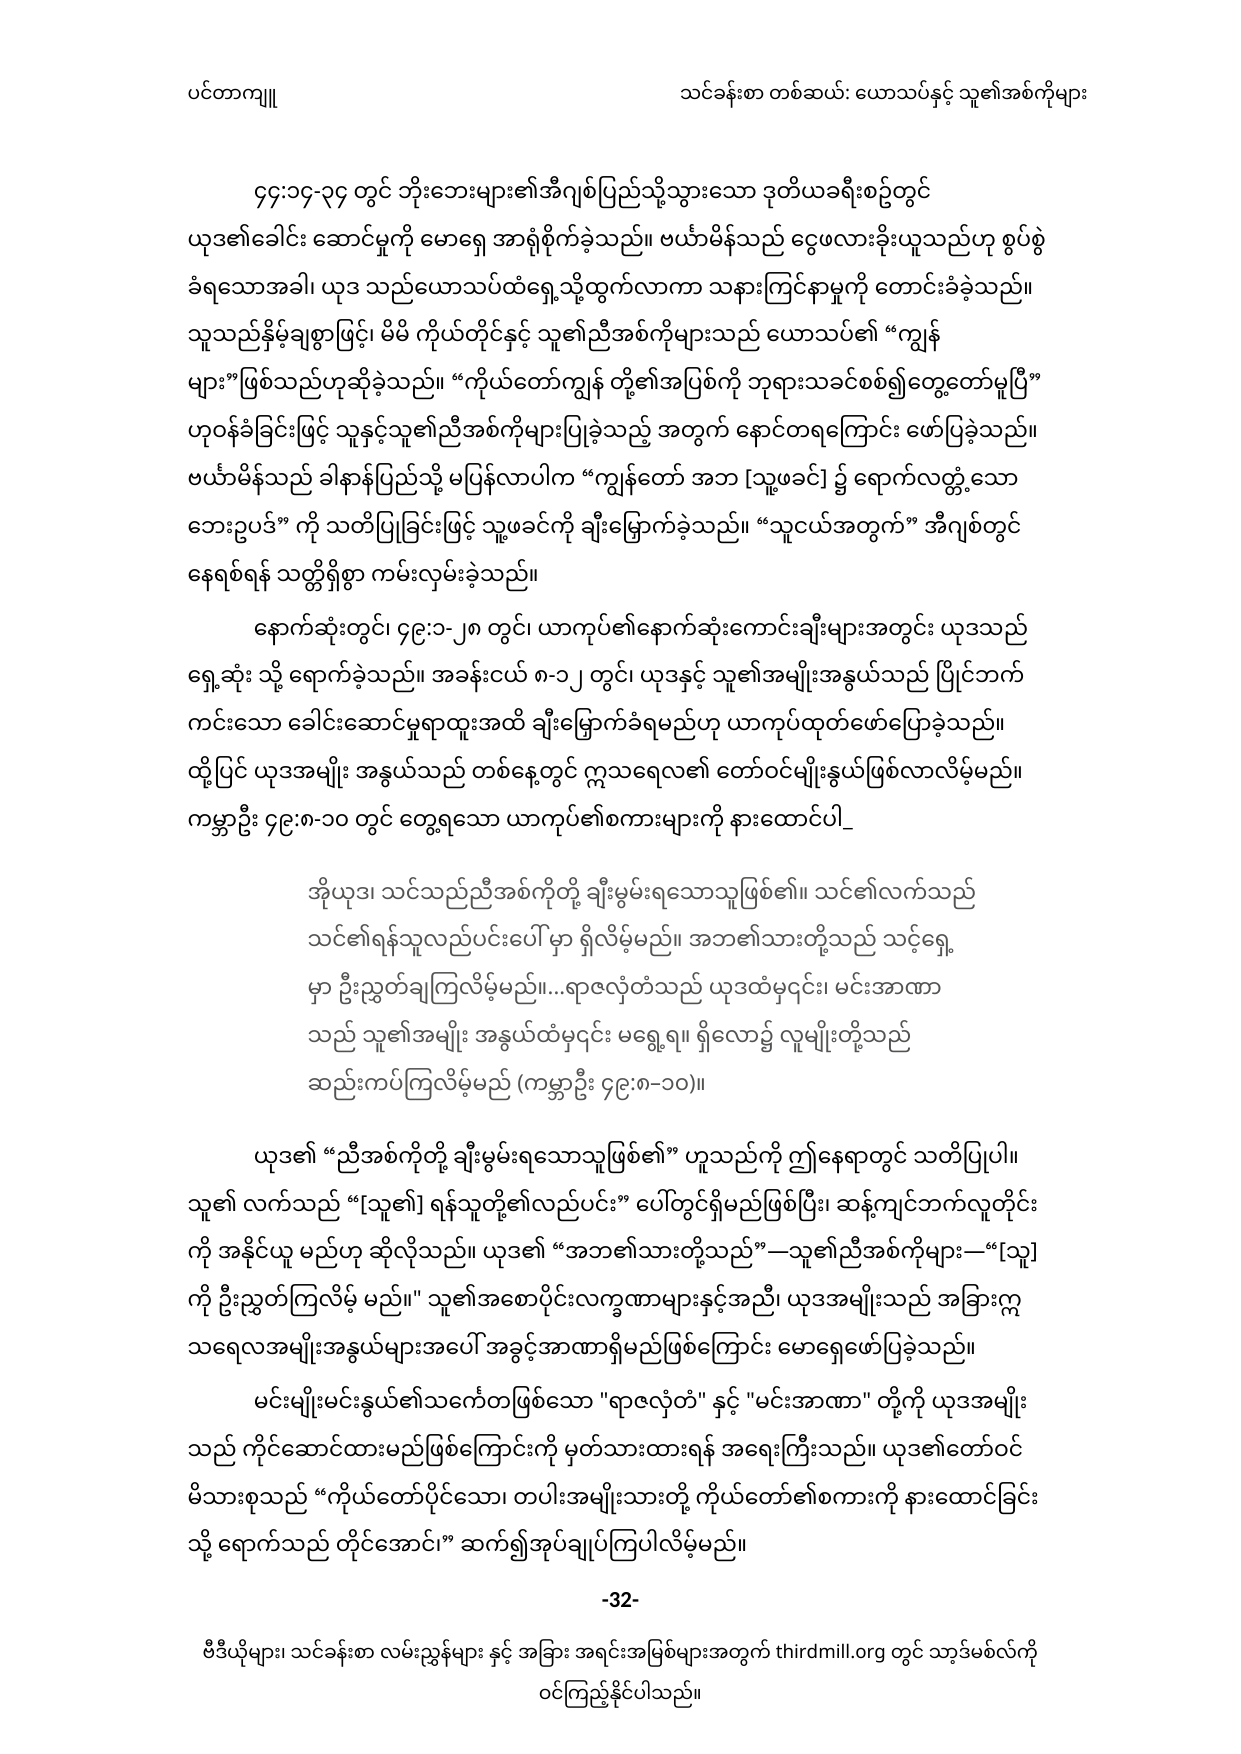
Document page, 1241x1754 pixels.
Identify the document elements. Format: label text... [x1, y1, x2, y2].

text နောက်ဆုံးတွင်၊ ၄၉:၁-၂၈ တွင်၊ ယာကုပ်၏နောက်ဆုံးကောင်းချီးများအတွင်း ယုဒသည် ရှေ့ဆုံး သို့ ရောက်ခဲ့သည်။ အခန်းငယ် ၈-၁၂ တွင်၊ ယုဒနှင့် သူ၏အမျိုးအနွယ်သည် ပြိုင်ဘက်ကင်းသော ခေါင်းဆောင်မှုရာထူးအထိ ချီးမြှောက်ခံရမည်ဟု ယာကုပ်ထုတ်ဖော်ပြောခဲ့သည်။ ထို့ပြင် ယုဒအမျိုး အနွယ်သည် တစ်နေ့တွင် ဣသရေလ၏ တော်ဝင်မျိုးနွယ်ဖြစ်လာလိမ့်မည်။ ကမ္ဘာဦး ၄၉:၈-၁၀ တွင် တွေ့ရသော ယာကုပ်၏စကားများကို နားထောင်ပါ_ [187, 606, 1053, 845]
text အိုယုဒ၊ သင်သည်ညီအစ်ကိုတို့ ချီးမွမ်းရသောသူဖြစ်၏။ သင်၏လက်သည် သင်၏ရန်သူလည်ပင်းပေါ် မှာ ရှိလိမ့်မည်။ အဘ၏သားတို့သည် သင့်ရှေ့မှာ ဦးညွှတ်ချကြလိမ့်မည်။...ရာဇလှံတံသည် ယုဒထံမှ၎င်း၊ မင်းအာဏာသည် သူ၏အမျိုး အနွယ်ထံမှ၎င်း မရွေ့ရ။ ရှိလော၌ လူမျိုးတို့သည် ဆည်းကပ်ကြလိမ့်မည် (ကမ္ဘာဦး ၄၉:၈–၁၀)။ [307, 870, 978, 1109]
text မင်းမျိုးမင်းနွယ်၏သင်္ကေတဖြစ်သော "ရာဇလှံတံ" နှင့် "မင်းအာဏာ" တို့ကို ယုဒအမျိုးသည် ကိုင်ဆောင်ထားမည်ဖြစ်ကြောင်းကို မှတ်သားထားရန် အရေးကြီးသည်။ ယုဒ၏တော်ဝင်မိသားစုသည် “ကိုယ်တော်ပိုင်သော၊ တပါးအမျိုးသားတို့ ကိုယ်တော်၏စကားကို နားထောင်ခြင်းသို့ ရောက်သည် တိုင်အောင်၊” ဆက်၍အုပ်ချုပ်ကြပါလိမ့်မည်။ [187, 1379, 1053, 1571]
text ၄၄:၁၄-၃၄ တွင် ဘိုးဘေးများ၏အီဂျစ်ပြည်သို့သွားသော ဒုတိယခရီးစဥ်တွင် ယုဒ၏ခေါင်း ဆောင်မှုကို မောရှေ အာရုံစိုက်ခဲ့သည်။ ဗင်္ယာမိန်သည် ငွေဖလားခိုးယူသည်ဟု စွပ်စွဲခံရသောအခါ၊ ယုဒ သည်ယောသပ်ထံရှေ့သို့ထွက်လာကာ သနားကြင်နာမှုကို တောင်းခံခဲ့သည်။ သူသည်နှိမ့်ချစွာဖြင့်၊ မိမိ ကိုယ်တိုင်နှင့် သူ၏ညီအစ်ကိုများသည် ယောသပ်၏ “ကျွန်များ”ဖြစ်သည်ဟုဆိုခဲ့သည်။ “ကိုယ်တော်ကျွန် တို့၏အပြစ်ကို ဘုရားသခင်စစ်၍တွေ့တော်မူပြီ” ဟုဝန်ခံခြင်းဖြင့် သူနှင့်သူ၏ညီအစ်ကိုများပြုခဲ့သည့် အတွက် နောင်တရကြောင်း ဖော်ပြခဲ့သည်။ ဗင်္ယာမိန်သည် ခါနာန်ပြည်သို့ မပြန်လာပါက “ကျွန်တော် အဘ [သူ့ဖခင်] ၌ ရောက်လတ္တံ့သော ဘေးဥပဒ်” ကို သတိပြုခြင်းဖြင့် သူ့ဖခင်ကို ချီးမြှောက်ခဲ့သည်။ “သူငယ်အတွက်” အီဂျစ်တွင်နေရစ်ရန် သတ္တိရှိစွာ ကမ်းလှမ်းခဲ့သည်။ [187, 169, 1053, 600]
text ယုဒ၏ “ညီအစ်ကိုတို့ ချီးမွမ်းရသောသူဖြစ်၏” ဟူသည်ကို ဤနေရာတွင် သတိပြုပါ။ သူ၏ လက်သည် “[သူ၏] ရန်သူတို့၏လည်ပင်း” ပေါ်တွင်ရှိမည်ဖြစ်ပြီး၊ ဆန့်ကျင်ဘက်လူတိုင်းကို အနိုင်ယူ မည်ဟု ဆိုလိုသည်။ ယုဒ၏ “အဘ၏သားတို့သည်”—သူ၏ညီအစ်ကိုများ—“[သူ] ကို ဦးညွှတ်ကြလိမ့် မည်။" သူ၏အစောပိုင်းလက္ခဏာများနှင့်အညီ၊ ယုဒအမျိုးသည် အခြားဣသရေလအမျိုးအနွယ်များအပေါ် အခွင့်အာဏာရှိမည်ဖြစ်ကြောင်း မောရှေဖော်ပြခဲ့သည်။ [187, 1134, 1053, 1373]
